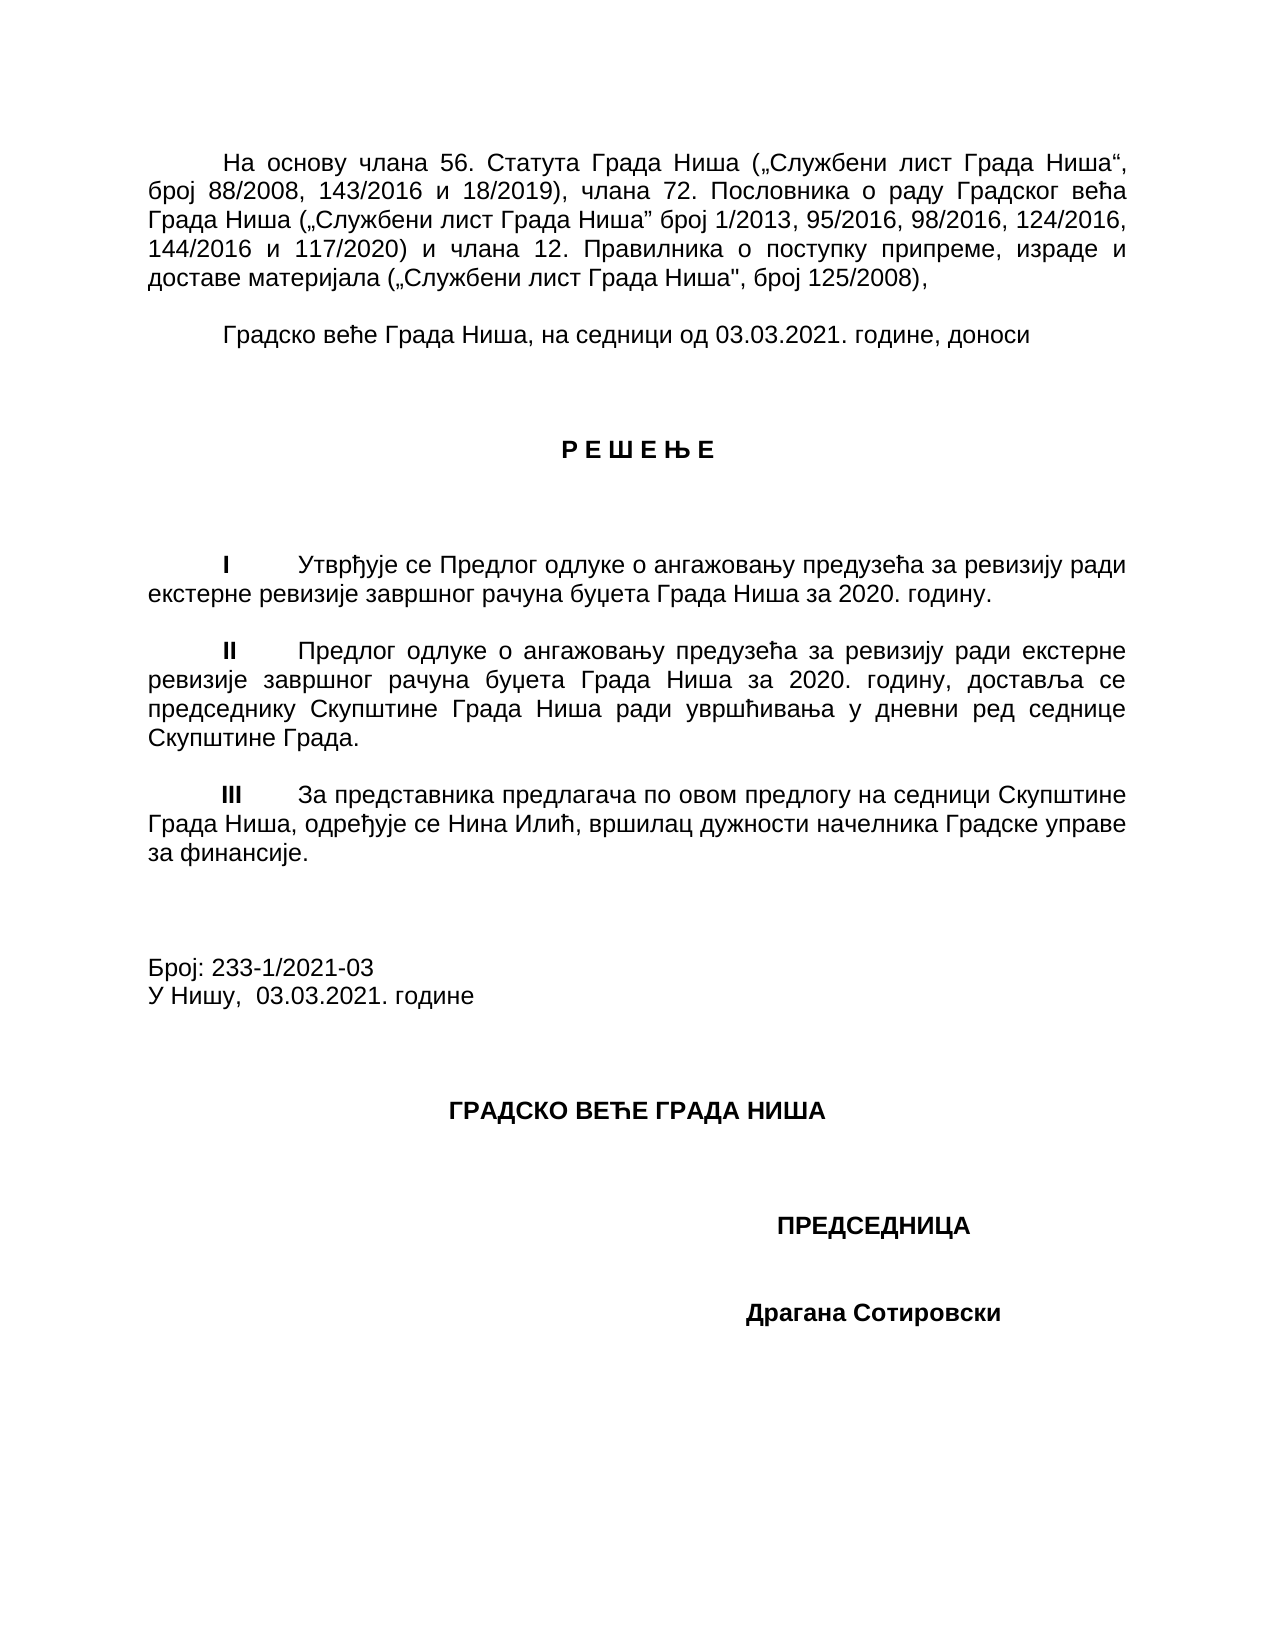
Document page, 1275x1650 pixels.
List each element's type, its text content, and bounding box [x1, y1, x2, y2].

text I Утврђује се Предлог одлуке о ангажовању предузећа за ревизију ради екстерне ревизије завршног рачуна буџета Града Ниша за 2020. годину. [148, 550, 1127, 608]
text ГРАДСКО ВЕЋЕ ГРАДА НИША [148, 1096, 1127, 1125]
text II Предлог одлуке о ангажовању предузећа за ревизију ради екстерне ревизије завршног рачуна буџета Града Ниша за 2020. годину, доставља се председнику Скупштине Града Ниша ради увршћивања у дневни ред седнице Скупштине Града. [148, 636, 1127, 751]
text Драгана Сотировски [620, 1298, 1127, 1326]
text ПРЕДСЕДНИЦА [620, 1211, 1127, 1240]
text Градско веће Града Ниша, на седници од 03.03.2021. године, доноси [148, 320, 1127, 349]
text У Нишу, 03.03.2021. године [148, 981, 1127, 1010]
text Р Е Ш Е Њ Е [148, 435, 1127, 464]
text III За представника предлагача по овом предлогу на седници Скупштине Града Ниша, одређује се Нинa Илић, вршилац дужности начелника Градске управе за финансије. [148, 780, 1127, 866]
text На основу члана 56. Статута Града Ниша („Службени лист Града Ниша“, број 88/2008, 143/2016 и 18/2019), члана 72. Пословника о раду Градског већа Града Ниша („Службени лист Града Ниша” број 1/2013, 95/2016, 98/2016, 124/2016, 144/2016 и 117/2020) и члана 12. Правилника о поступку припреме, израде и доставе материјала („Службени лист Града Ниша", број 125/2008), [148, 148, 1127, 291]
text Број: 233-1/2021-03 [148, 953, 1127, 981]
